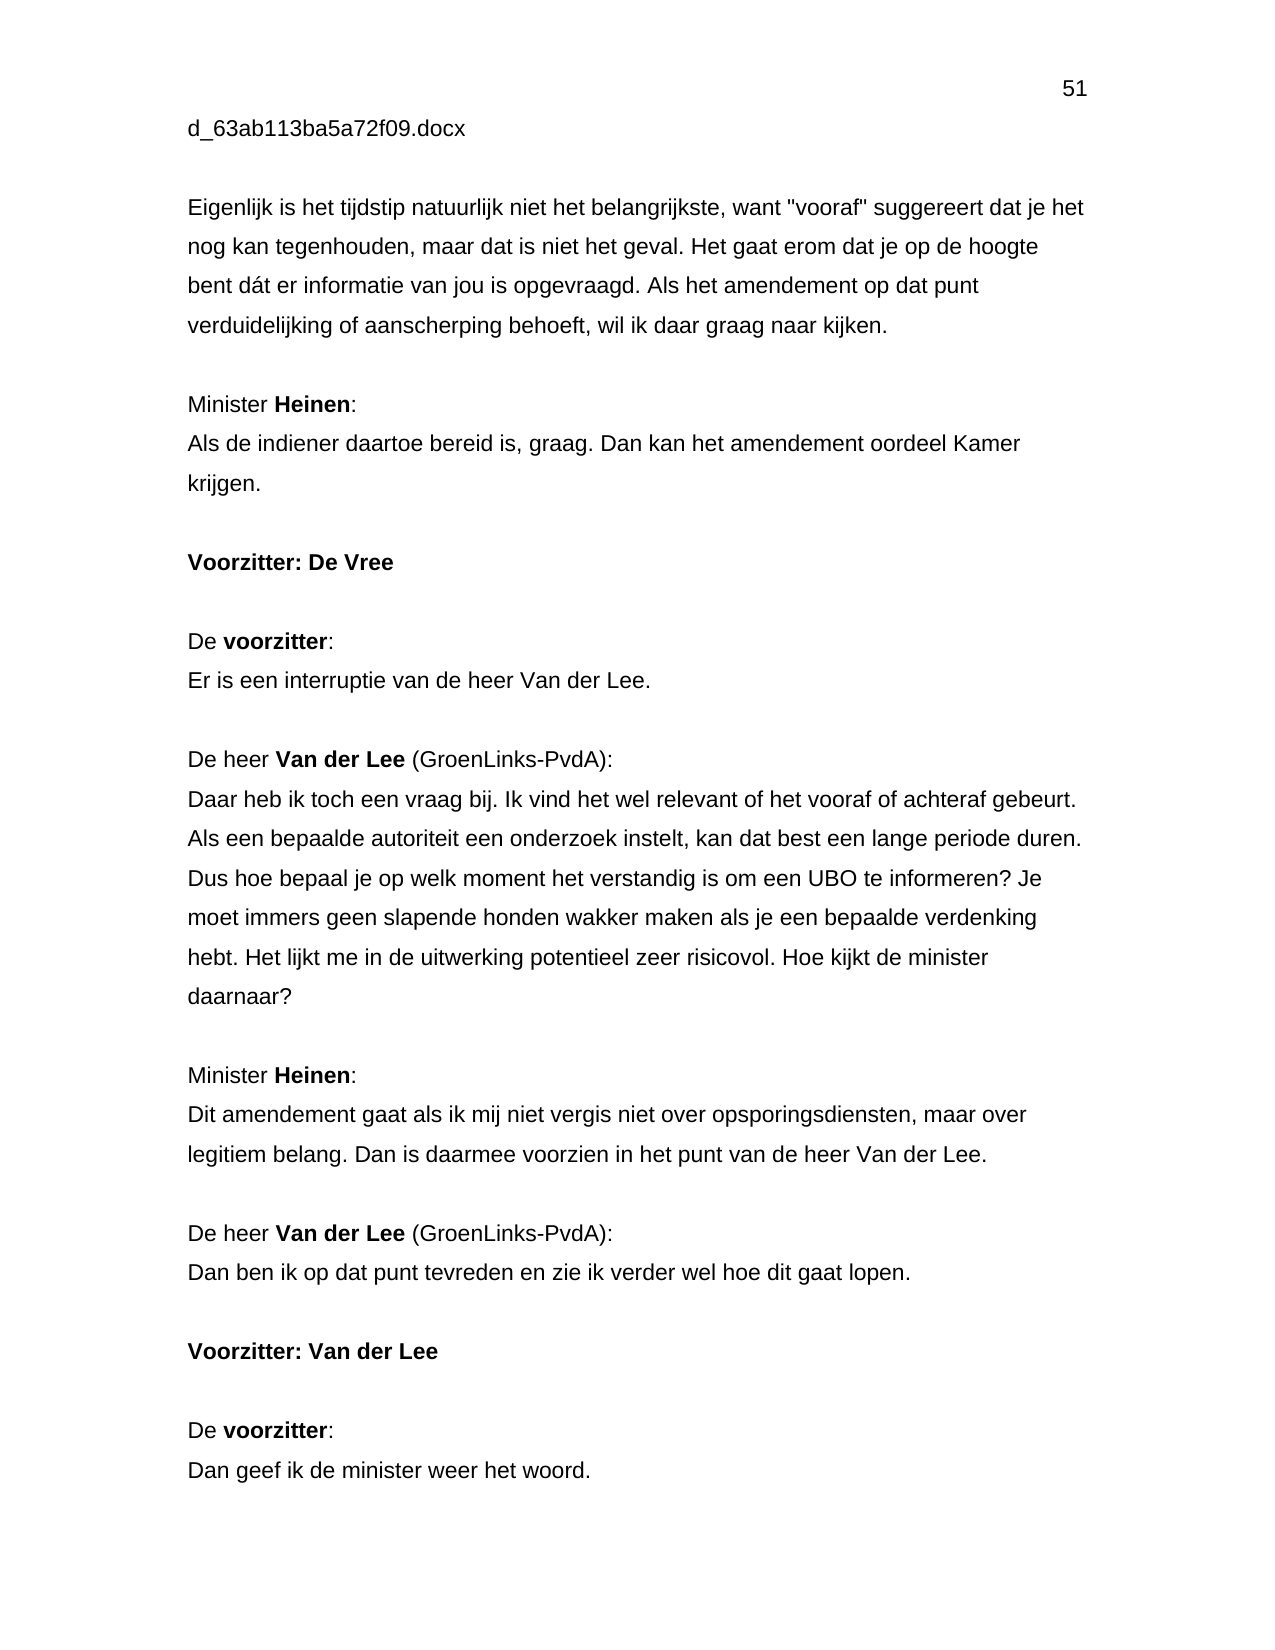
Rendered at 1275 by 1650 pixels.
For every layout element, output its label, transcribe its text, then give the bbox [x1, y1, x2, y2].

text Daar heb ik toch een vraag bij. Ik vind het wel relevant of het vooraf of achteraf gebeurt. Als een bepaalde autoriteit een onderzoek instelt, kan dat best een lange periode duren. Dus hoe bepaal je op welk moment het verstandig is om een UBO te informeren? Je moet immers geen slapende honden wakker maken als je een bepaalde verdenking hebt. Het lijkt me in de uitwerking potentieel zeer risicovol. Hoe kijkt de minister daarnaar? [187, 786, 1087, 1009]
text Voorzitter: Van der Lee [187, 1338, 1087, 1365]
text Dan geef ik de minister weer het woord. [187, 1457, 1087, 1483]
text Dan ben ik op dat punt tevreden en zie ik verder wel hoe dit gaat lopen. [187, 1259, 1087, 1286]
text De voorzitter: [187, 1417, 1087, 1444]
text Er is een interruptie van de heer Van der Lee. [187, 667, 1087, 693]
text Dit amendement gaat als ik mij niet vergis niet over opsporingsdiensten, maar over legitiem belang. Dan is daarmee voorzien in het punt van de heer Van der Lee. [187, 1101, 1087, 1167]
text De heer Van der Lee (GroenLinks-PvdA): [187, 1220, 1087, 1246]
text Minister Heinen: [187, 391, 1087, 417]
text Eigenlijk is het tijdstip natuurlijk niet het belangrijkste, want "vooraf" suggereert dat je het nog kan tegenhouden, maar dat is niet het geval. Het gaat erom dat je op de hoogte bent dát er informatie van jou is opgevraagd. Als het amendement op dat punt verduidelijking of aanscherping behoeft, wil ik daar graag naar kijken. [187, 193, 1087, 338]
text De heer Van der Lee (GroenLinks-PvdA): [187, 746, 1087, 772]
text Voorzitter: De Vree [187, 549, 1087, 575]
text Minister Heinen: [187, 1062, 1087, 1088]
text De voorzitter: [187, 628, 1087, 654]
text Als de indiener daartoe bereid is, graag. Dan kan het amendement oordeel Kamer krijgen. [187, 430, 1087, 496]
